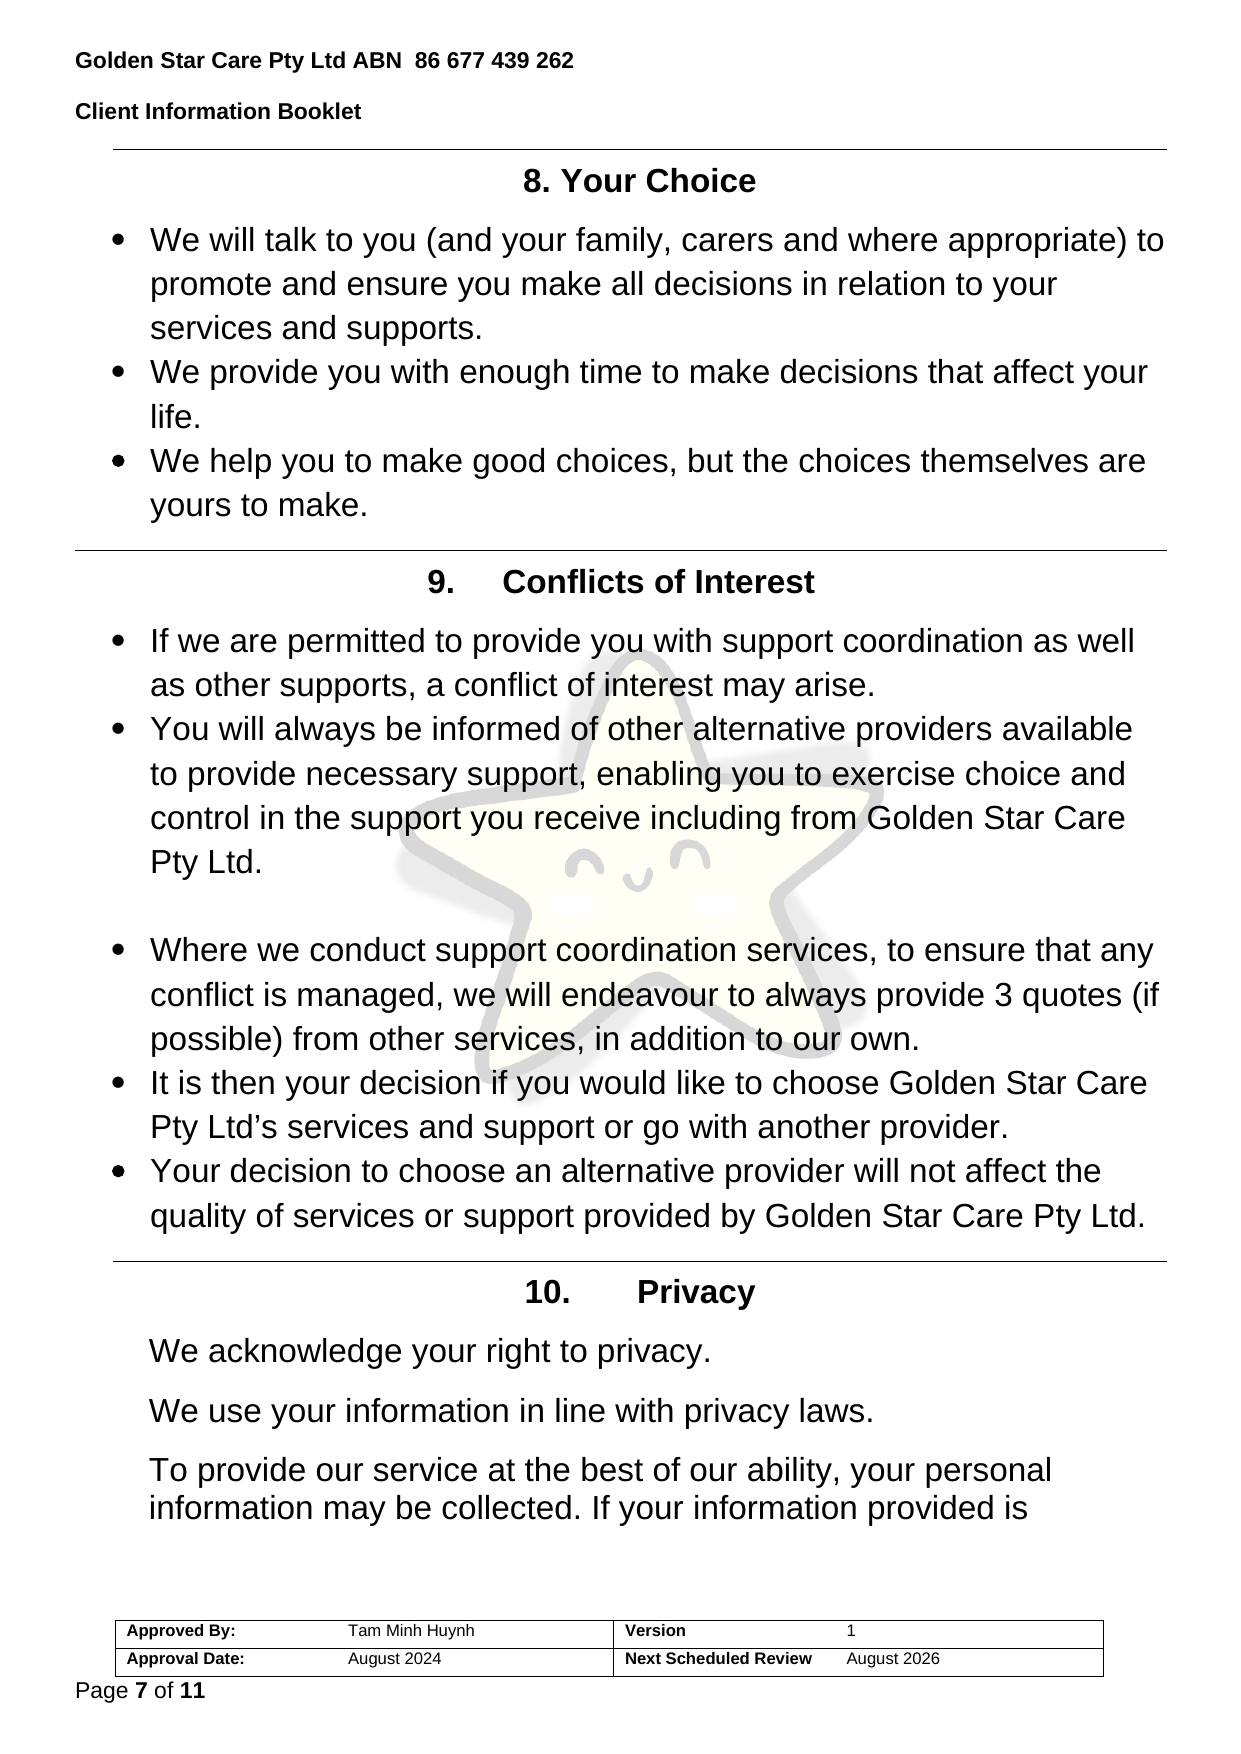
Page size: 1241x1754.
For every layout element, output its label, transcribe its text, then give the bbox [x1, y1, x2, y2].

subtitle Privacy [112, 1262, 1167, 1311]
list It is then your decision if you would like to choose Golden Star Care Pty Ltd’s services and support or go with another provider. [112, 1063, 1165, 1146]
list We will talk to you (and your family, carers and where appropriate) to promote and ensure you make all decisions in relation to your services and supports. [112, 220, 1165, 347]
list We provide you with enough time to make decisions that affect your life. [112, 353, 1165, 435]
list Where we conduct support coordination services, to ensure that any conflict is managed, we will endeavour to always provide 3 quotes (if possible) from other services, in addition to our own. [112, 930, 1165, 1057]
list You will always be informed of other alternative providers available to provide necessary support, enabling you to exercise choice and control in the support you receive including from Golden Star Care Pty Ltd. [112, 709, 1165, 881]
list Your decision to choose an alternative provider will not affect the quality of services or support provided by Golden Star Care Pty Ltd. [112, 1151, 1165, 1234]
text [149, 1450, 1167, 1527]
list We help you to make good choices, but the choices themselves are yours to make. [112, 441, 1165, 524]
subtitle Conflicts of Interest [75, 551, 1167, 600]
text We use your information in line with privacy laws. [149, 1391, 1167, 1429]
text We acknowledge your right to privacy. [149, 1331, 1167, 1370]
list If we are permitted to provide you with support coordination as well as other supports, a conflict of interest may arise. [112, 621, 1165, 704]
subtitle Your Choice [112, 150, 1167, 199]
